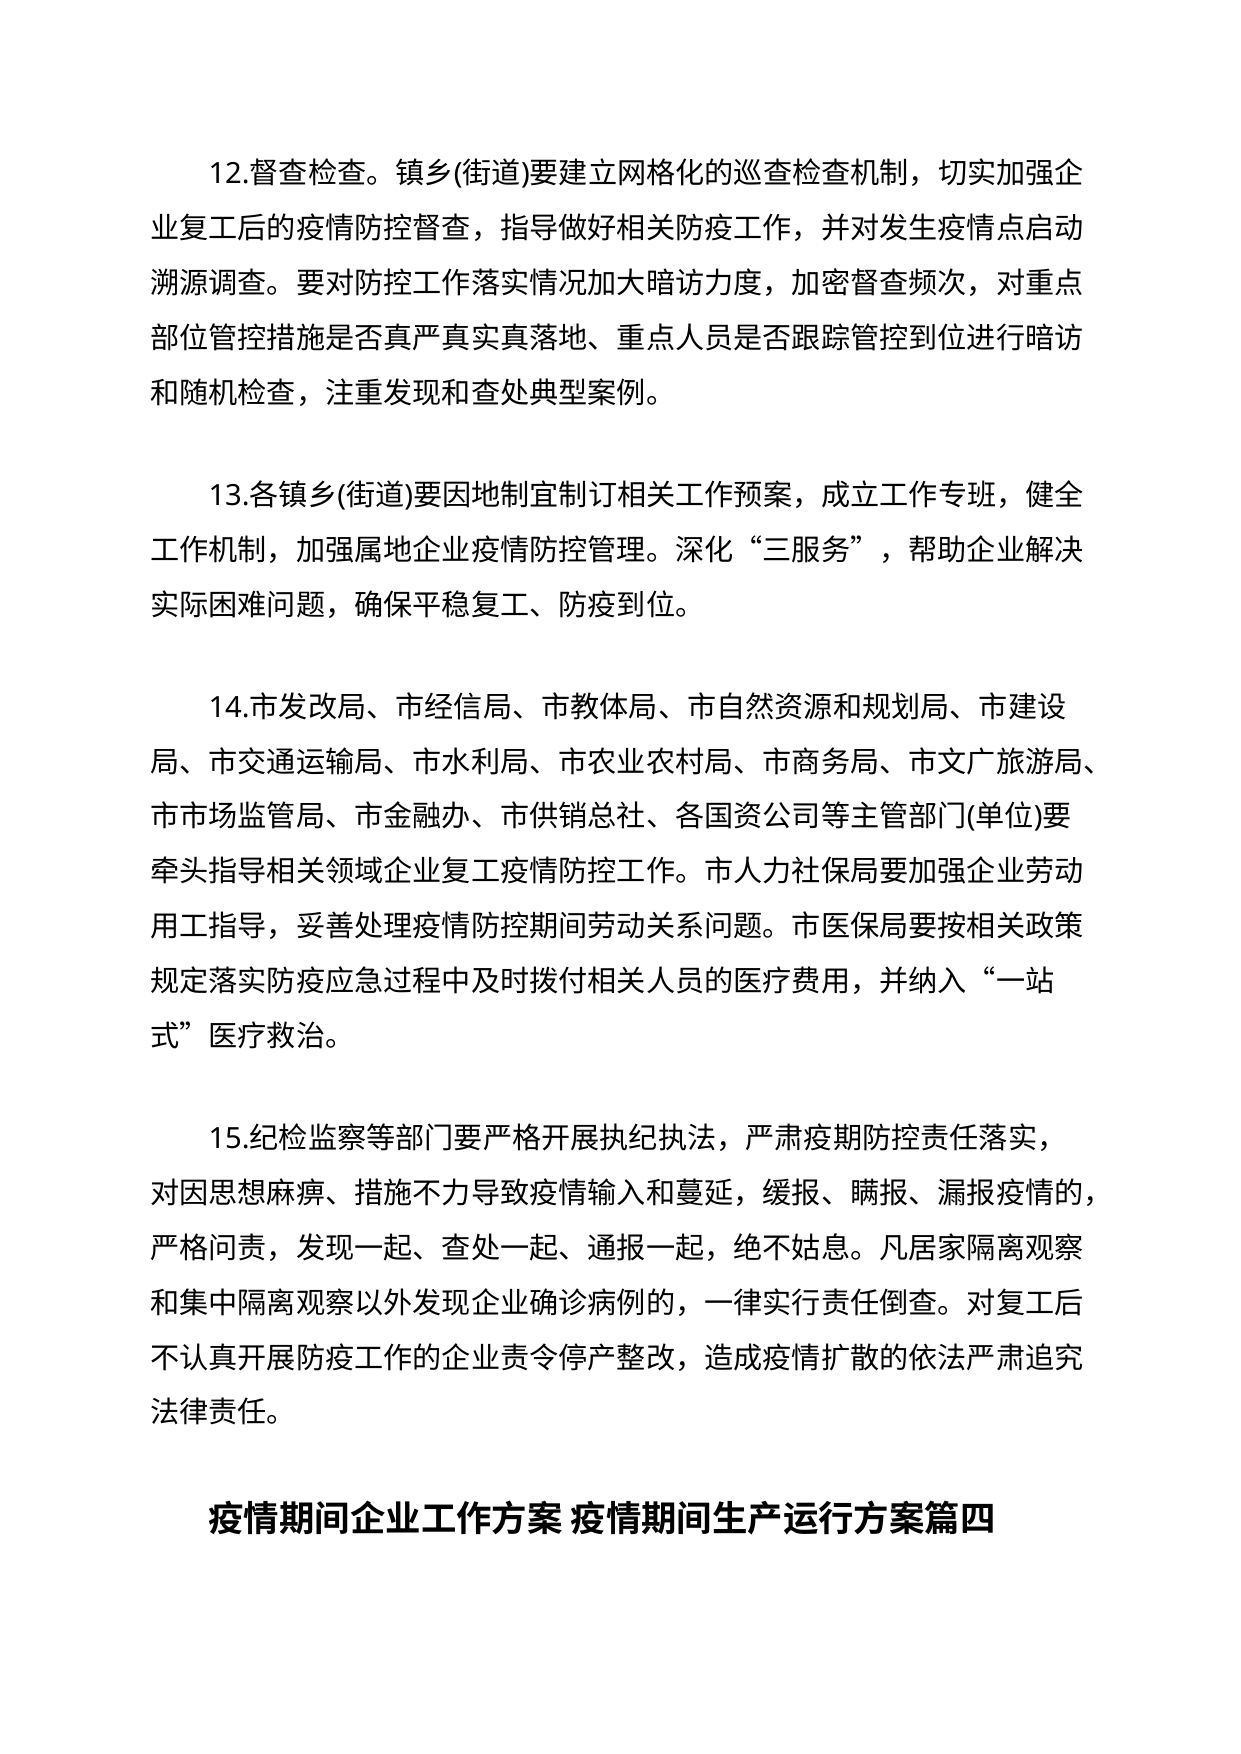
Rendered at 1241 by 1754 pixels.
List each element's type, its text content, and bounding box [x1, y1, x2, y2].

text 13.各镇乡(街道)要因地制宜制订相关工作预案，成立工作专班，健全工作机制，加强属地企业疫情防控管理。深化“三服务”，帮助企业解决实际困难问题，确保平稳复工、防疫到位。 [150, 471, 1090, 624]
text 15.纪检监察等部门要严格开展执纪执法，严肃疫期防控责任落实，对因思想麻痹、措施不力导致疫情输入和蔓延，缓报、瞒报、漏报疫情的，严格问责，发现一起、查处一起、通报一起，绝不姑息。凡居家隔离观察和集中隔离观察以外发现企业确诊病例的，一律实行责任倒查。对复工后不认真开展防疫工作的企业责令停产整改，造成疫情扩散的依法严肃追究法律责任。 [150, 1114, 1090, 1431]
text 14.市发改局、市经信局、市教体局、市自然资源和规划局、市建设局、市交通运输局、市水利局、市农业农村局、市商务局、市文广旅游局、市市场监管局、市金融办、市供销总社、各国资公司等主管部门(单位)要牵头指导相关领域企业复工疫情防控工作。市人力社保局要加强企业劳动用工指导，妥善处理疫情防控期间劳动关系问题。市医保局要按相关政策规定落实防疫应急过程中及时拨付相关人员的医疗费用，并纳入“一站式”医疗救治。 [150, 683, 1090, 1055]
text 疫情期间企业工作方案 疫情期间生产运行方案篇四 [150, 1491, 1090, 1542]
text 12.督查检查。镇乡(街道)要建立网格化的巡查检查机制，切实加强企业复工后的疫情防控督查，指导做好相关防疫工作，并对发生疫情点启动溯源调查。要对防控工作落实情况加大暗访力度，加密督查频次，对重点部位管控措施是否真严真实真落地、重点人员是否跟踪管控到位进行暗访和随机检查，注重发现和查处典型案例。 [150, 150, 1090, 412]
